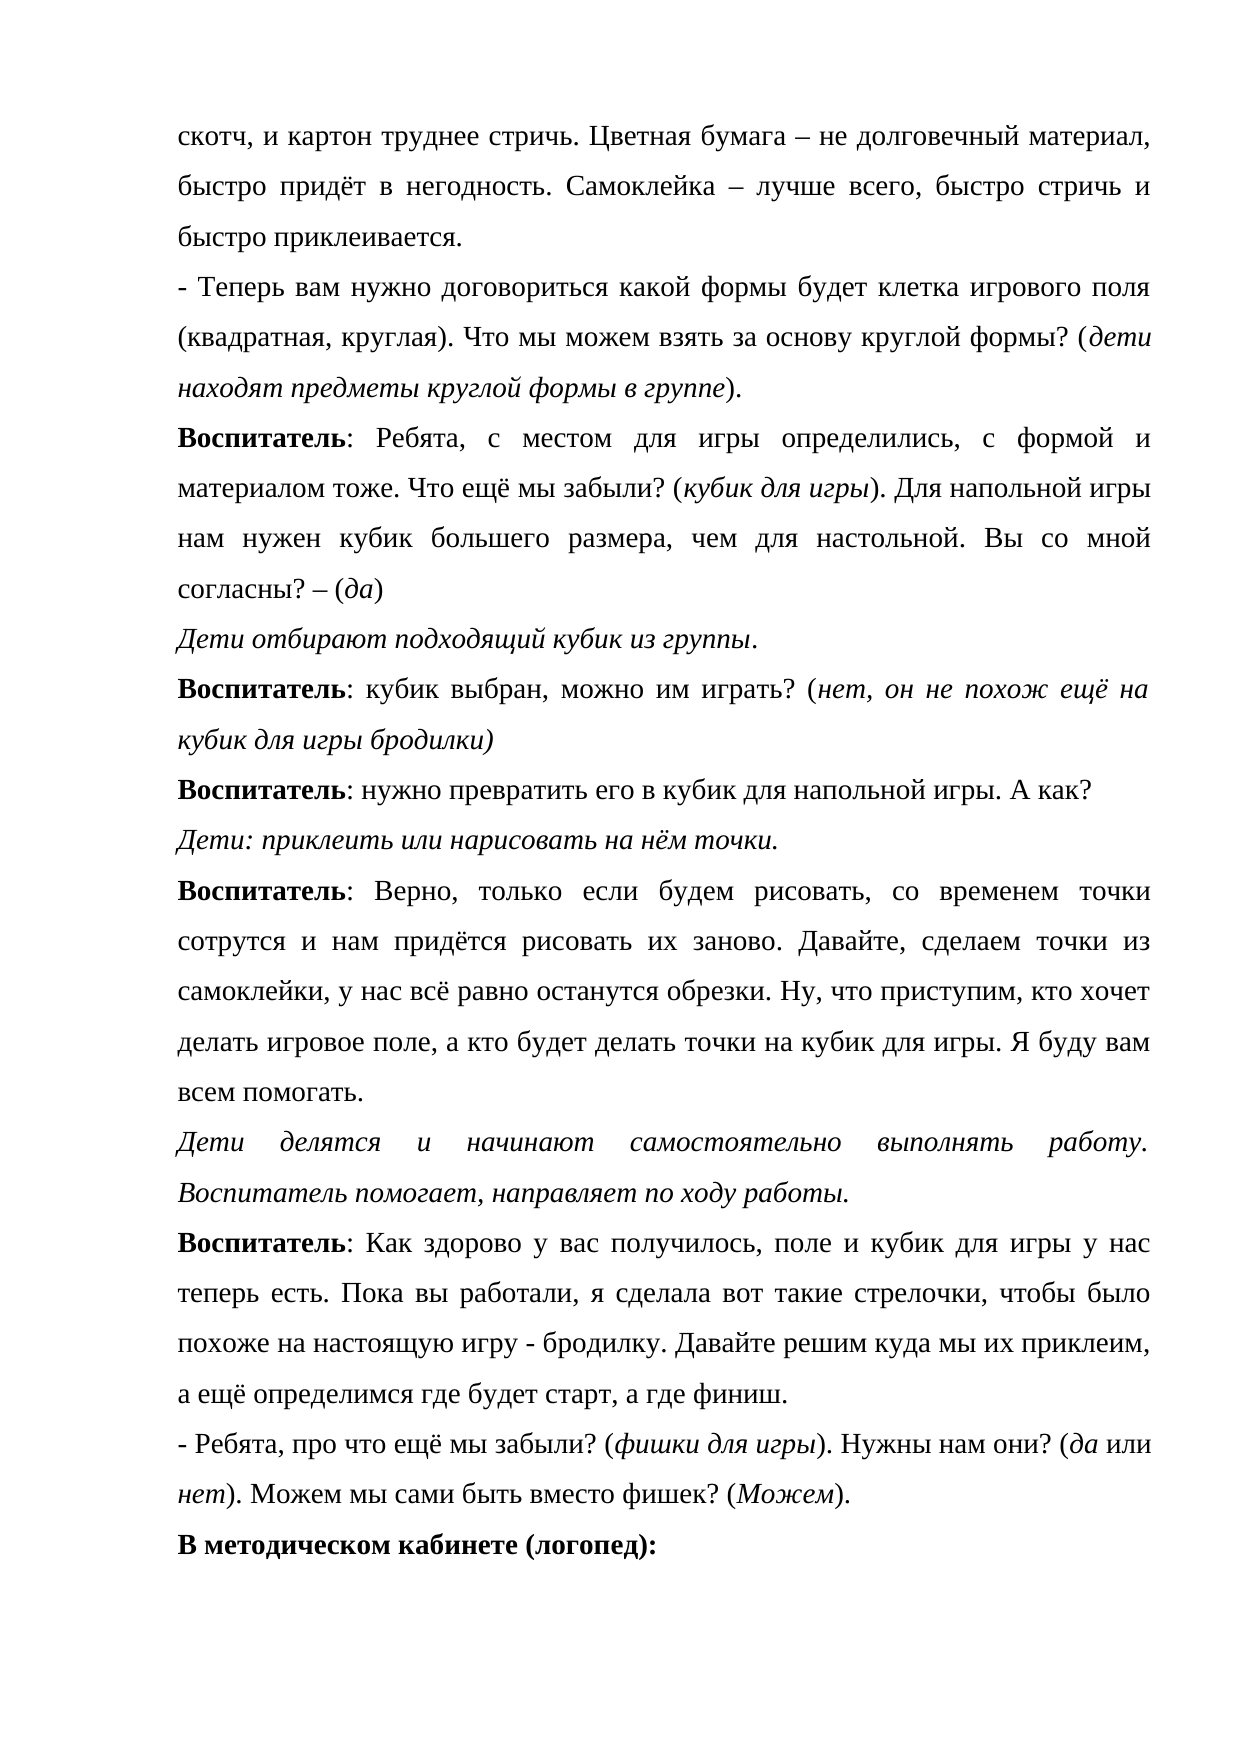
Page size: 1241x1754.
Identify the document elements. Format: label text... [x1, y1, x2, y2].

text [177, 118, 1152, 252]
text Воспитатель: Ребята, с местом для игры определились, с формой и материалом тоже. Что ещё мы забыли? (кубик для игры). Для напольной игры нам нужен кубик большего размера, чем для настольной. Вы со мной согласны? – (да) [177, 420, 1152, 604]
text Дети отбирают подходящий кубик из группы. [177, 621, 1152, 655]
text Воспитатель: нужно превратить его в кубик для напольной игры. А как? [177, 772, 1152, 806]
text Воспитатель: кубик выбран, можно им играть? (нет, он не похож ещё на кубик для игры бродилки) [177, 672, 1152, 755]
text Воспитатель: Как здорово у вас получилось, поле и кубик для игры у нас теперь есть. Пока вы работали, я сделала вот такие стрелочки, чтобы было похоже на настоящую игру - бродилку. Давайте решим куда мы их приклеим, а ещё определимся где будет старт, а где финиш. [177, 1225, 1152, 1409]
text Дети делятся и начинают самостоятельно выполнять работу. Воспитатель помогает, направляет по ходу работы. [177, 1124, 1152, 1208]
text Воспитатель: Верно, только если будем рисовать, со временем точки сотрутся и нам придётся рисовать их заново. Давайте, сделаем точки из самоклейки, у нас всё равно останутся обрезки. Ну, что приступим, кто хочет делать игровое поле, а кто будет делать точки на кубик для игры. Я буду вам всем помогать. [177, 873, 1152, 1108]
text Дети: приклеить или нарисовать на нём точки. [177, 822, 1152, 856]
text - Теперь вам нужно договориться какой формы будет клетка игрового поля (квадратная, круглая). Что мы можем взять за основу круглой формы? (дети находят предметы круглой формы в группе). [177, 269, 1152, 403]
text В методическом кабинете (логопед): [177, 1527, 1152, 1560]
text - Ребята, про что ещё мы забыли? (фишки для игры). Нужны нам они? (да или нет). Можем мы сами быть вместо фишек? (Можем). [177, 1426, 1152, 1510]
